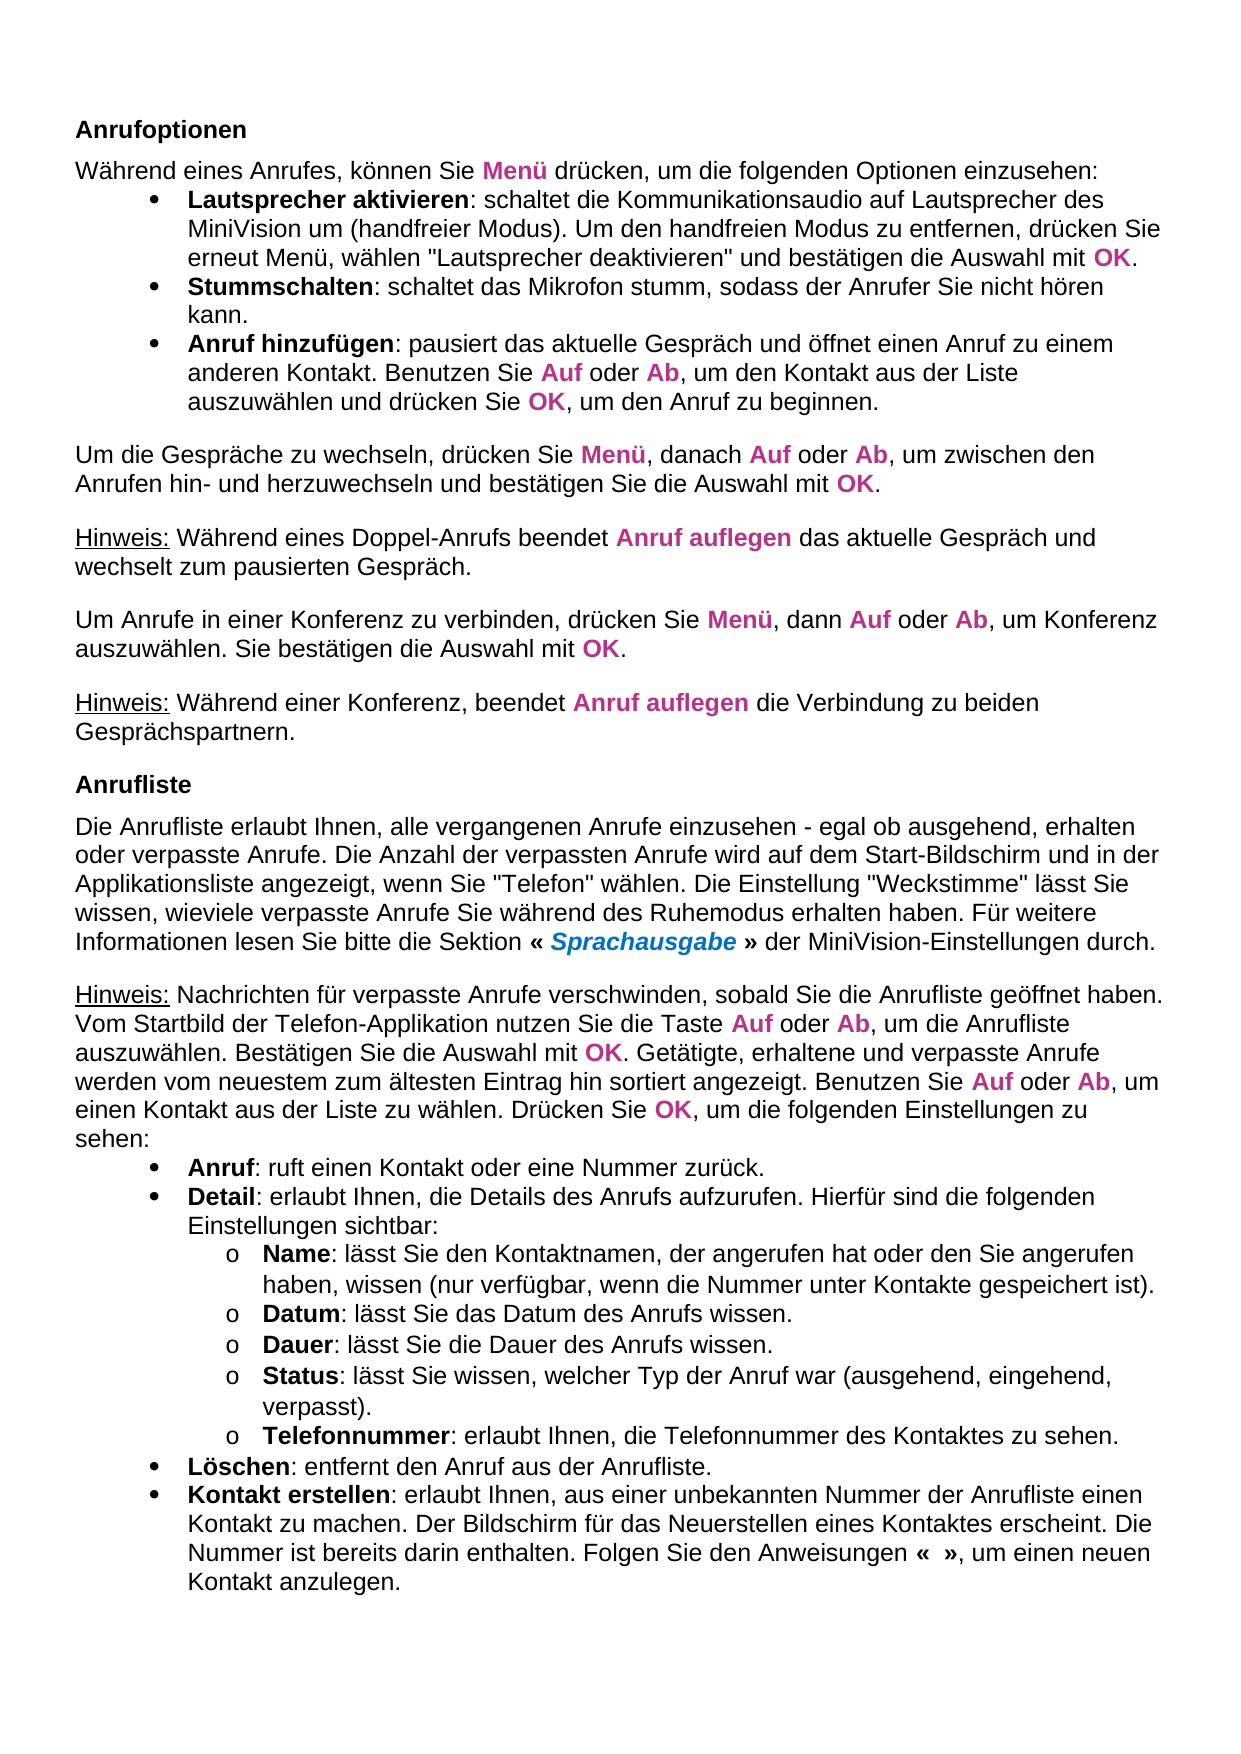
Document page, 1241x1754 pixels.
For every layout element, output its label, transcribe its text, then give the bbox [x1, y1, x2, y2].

list Löschen: entfernt den Anruf aus der Anrufliste. [150, 1452, 1165, 1480]
text Die Anrufliste erlaubt Ihnen, alle vergangenen Anrufe einzusehen - egal ob ausgehend, erhalten oder verpasste Anrufe. Die Anzahl der verpassten Anrufe wird auf dem Start-Bildschirm und in der Applikationsliste angezeigt, wenn Sie "Telefon" wählen. Die Einstellung "Weckstimme" lässt Sie wissen, wieviele verpasste Anrufe Sie während des Ruhemodus erhalten haben. Für weitere Informationen lesen Sie bitte die Sektion « Sprachausgabe » der MiniVision-Einstellungen durch. [75, 812, 1165, 955]
list Detail: erlaubt Ihnen, die Details des Anrufs aufzurufen. Hierfür sind die folgenden Einstellungen sichtbar: [150, 1182, 1165, 1239]
text Vom Startbild der Telefon-Applikation nutzen Sie die Taste Auf oder Ab, um die Anrufliste auszuwählen. Bestätigen Sie die Auswahl mit OK. Getätigte, erhaltene und verpasste Anrufe werden vom neuestem zum ältesten Eintrag hin sortiert angezeigt. Benutzen Sie Auf oder Ab, um einen Kontakt aus der Liste zu wählen. Drücken Sie OK, um die folgenden Einstellungen zu sehen: [75, 1009, 1165, 1153]
list Status: lässt Sie wissen, welcher Typ der Anruf war (ausgehend, eingehend, verpasst). [225, 1361, 1165, 1421]
list Stummschalten: schaltet das Mikrofon stumm, sodass der Anrufer Sie nicht hören kann. [150, 271, 1165, 329]
text Um Anrufe in einer Konferenz zu verbinden, drücken Sie Menü, dann Auf oder Ab, um Konferenz auszuwählen. Sie bestätigen die Auswahl mit OK. [75, 605, 1165, 663]
text Hinweis: Nachrichten für verpasste Anrufe verschwinden, sobald Sie die Anrufliste geöffnet haben. [75, 980, 1165, 1009]
text Um die Gespräche zu wechseln, drücken Sie Menü, danach Auf oder Ab, um zwischen den Anrufen hin- und herzuwechseln und bestätigen Sie die Auswahl mit OK. [75, 440, 1165, 498]
subtitle Anrufoptionen [75, 115, 1165, 144]
text Hinweis: Während eines Doppel-Anrufs beendet Anruf auflegen das aktuelle Gespräch und wechselt zum pausierten Gespräch. [75, 523, 1165, 580]
list Lautsprecher aktivieren: schaltet die Kommunikationsaudio auf Lautsprecher des MiniVision um (handfreier Modus). Um den handfreien Modus zu entfernen, drücken Sie erneut Menü, wählen "Lautsprecher deaktivieren" und bestätigen die Auswahl mit OK. [150, 185, 1165, 271]
list Telefonnummer: erlaubt Ihnen, die Telefonnummer des Kontaktes zu sehen. [225, 1421, 1165, 1452]
subtitle Anrufliste [75, 770, 1165, 799]
list Dauer: lässt Sie die Dauer des Anrufs wissen. [225, 1330, 1165, 1361]
list Datum: lässt Sie das Datum des Anrufs wissen. [225, 1299, 1165, 1330]
text Hinweis: Während einer Konferenz, beendet Anruf auflegen die Verbindung zu beiden Gesprächspartnern. [75, 688, 1165, 745]
list Anruf hinzufügen: pausiert das aktuelle Gespräch und öffnet einen Anruf zu einem anderen Kontakt. Benutzen Sie Auf oder Ab, um den Kontakt aus der Liste auszuwählen und drücken Sie OK, um den Anruf zu beginnen. [150, 329, 1165, 415]
text Während eines Anrufes, können Sie Menü drücken, um die folgenden Optionen einzusehen: [75, 156, 1165, 185]
list Kontakt erstellen: erlaubt Ihnen, aus einer unbekannten Nummer der Anrufliste einen Kontakt zu machen. Der Bildschirm für das Neuerstellen eines Kontaktes erscheint. Die Nummer ist bereits darin enthalten. Folgen Sie den Anweisungen « Neuen Kontakt erstellen », um einen neuen Kontakt anzulegen. [150, 1480, 1165, 1596]
list Anruf: ruft einen Kontakt oder eine Nummer zurück. [150, 1153, 1165, 1182]
list Name: lässt Sie den Kontaktnamen, der angerufen hat oder den Sie angerufen haben, wissen (nur verfügbar, wenn die Nummer unter Kontakte gespeichert ist). [225, 1239, 1165, 1299]
